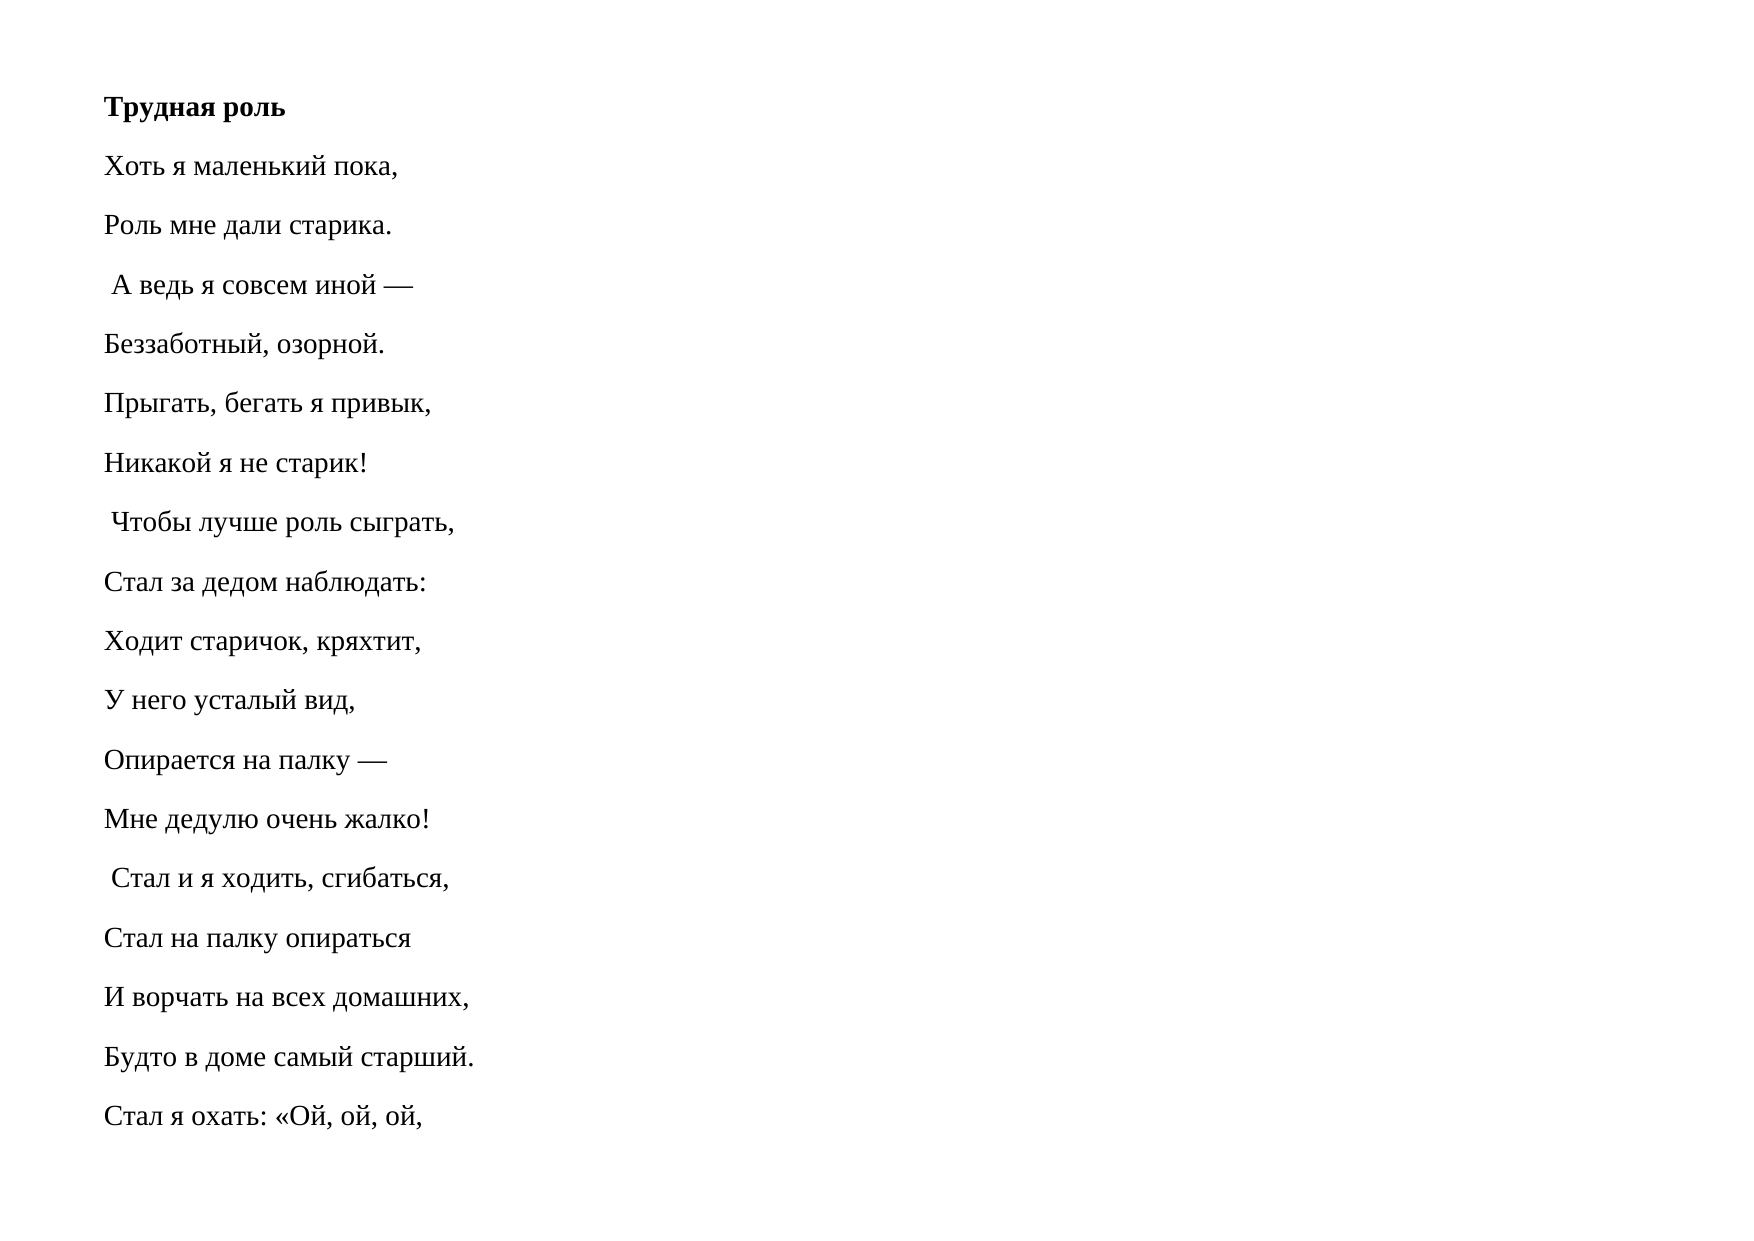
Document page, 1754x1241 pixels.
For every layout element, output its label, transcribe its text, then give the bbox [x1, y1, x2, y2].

text Хоть я маленький пока, [103, 148, 1654, 182]
text Прыгать, бегать я привык, [103, 386, 1654, 419]
text Стал за дедом наблюдать: [103, 564, 1654, 597]
text Ходит старичок, кряхтит, [103, 623, 1654, 657]
text Беззаботный, озорной. [103, 326, 1654, 360]
text Чтобы лучше роль сыграть, [103, 504, 1654, 538]
text Мне дедулю очень жалко! [103, 801, 1654, 835]
text Опирается на палку — [103, 742, 1654, 775]
text Роль мне дали старика. [103, 207, 1654, 241]
text Никакой я не старик! [103, 445, 1654, 478]
text Стал на палку опираться [103, 920, 1654, 953]
text Трудная роль [103, 89, 1654, 122]
text И ворчать на всех домашних, [103, 979, 1654, 1013]
text Стал я охать: «Ой, ой, ой, [103, 1098, 1654, 1132]
text Будто в доме самый старший. [103, 1039, 1654, 1072]
text А ведь я совсем иной — [103, 267, 1654, 300]
text Стал и я ходить, сгибаться, [103, 861, 1654, 894]
text У него усталый вид, [103, 682, 1654, 716]
